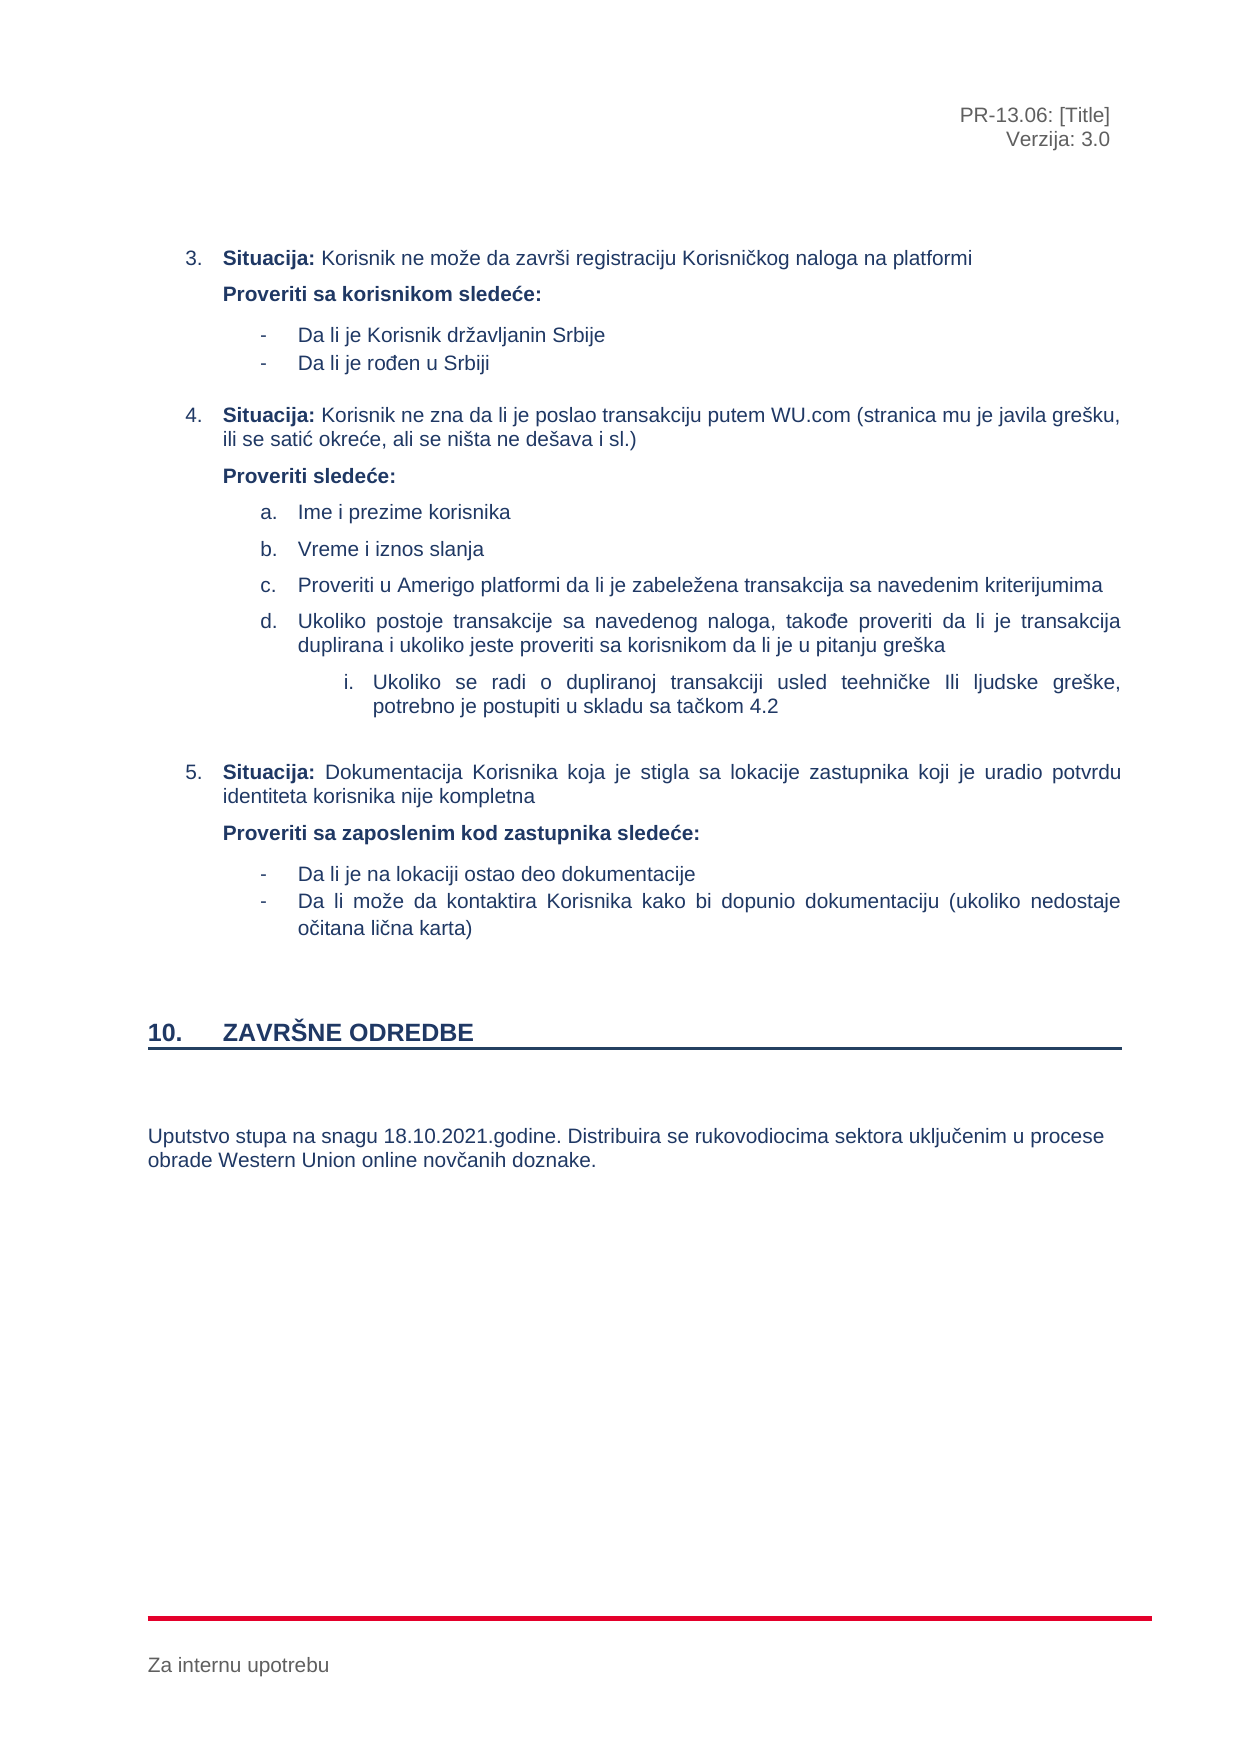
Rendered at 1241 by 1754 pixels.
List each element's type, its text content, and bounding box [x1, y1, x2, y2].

list Vreme i iznos slanja [260, 536, 1122, 560]
list Da li je rođen u Srbiji [260, 350, 1122, 375]
list Situacija: Korisnik ne zna da li je poslao transakciju putem WU.com (stranica mu je javila grešku, ili se satić okreće, ali se ništa ne dešava i sl.) [185, 403, 1122, 451]
list Situacija: Korisnik ne može da završi registraciju Korisničkog naloga na platformi [185, 245, 1122, 269]
text Proveriti sa zaposlenim kod zastupnika sledeće: [223, 821, 1122, 844]
list Ime i prezime korisnika [260, 500, 1122, 524]
list Da li je na lokaciji ostao deo dokumentacije [260, 861, 1122, 887]
list Da li može da kontaktira Korisnika kako bi dopunio dokumentaciju (ukoliko nedostaje očitana lična karta) [260, 889, 1122, 940]
text Proveriti sledeće: [223, 463, 1122, 487]
list Situacija: Dokumentacija Korisnika koja je stigla sa lokacije zastupnika koji je uradio potvrdu identiteta korisnika nije kompletna [185, 760, 1122, 808]
list Proveriti u Amerigo platformi da li je zabeležena transakcija sa navedenim kriterijumima [260, 573, 1122, 597]
list Ukoliko postoje transakcije sa navedenog naloga, takođe proveriti da li je transakcija duplirana i ukoliko jeste proveriti sa korisnikom da li je u pitanju greška [260, 609, 1122, 657]
list Da li je Korisnik državljanin Srbije [260, 322, 1122, 348]
list Ukoliko se radi o dupliranoj transakciji usled teehničke Ili ljudske greške, potrebno je postupiti u skladu sa tačkom 4.2 [354, 670, 1122, 718]
text Proveriti sa korisnikom sledeće: [223, 282, 1122, 306]
text Uputstvo stupa na snagu 18.10.2021.godine. Distribuira se rukovodiocima sektora uključenim u procese obrade Western Union online novčanih doznake. [148, 1124, 1122, 1172]
subtitle Završne odredbe [148, 1018, 1122, 1047]
